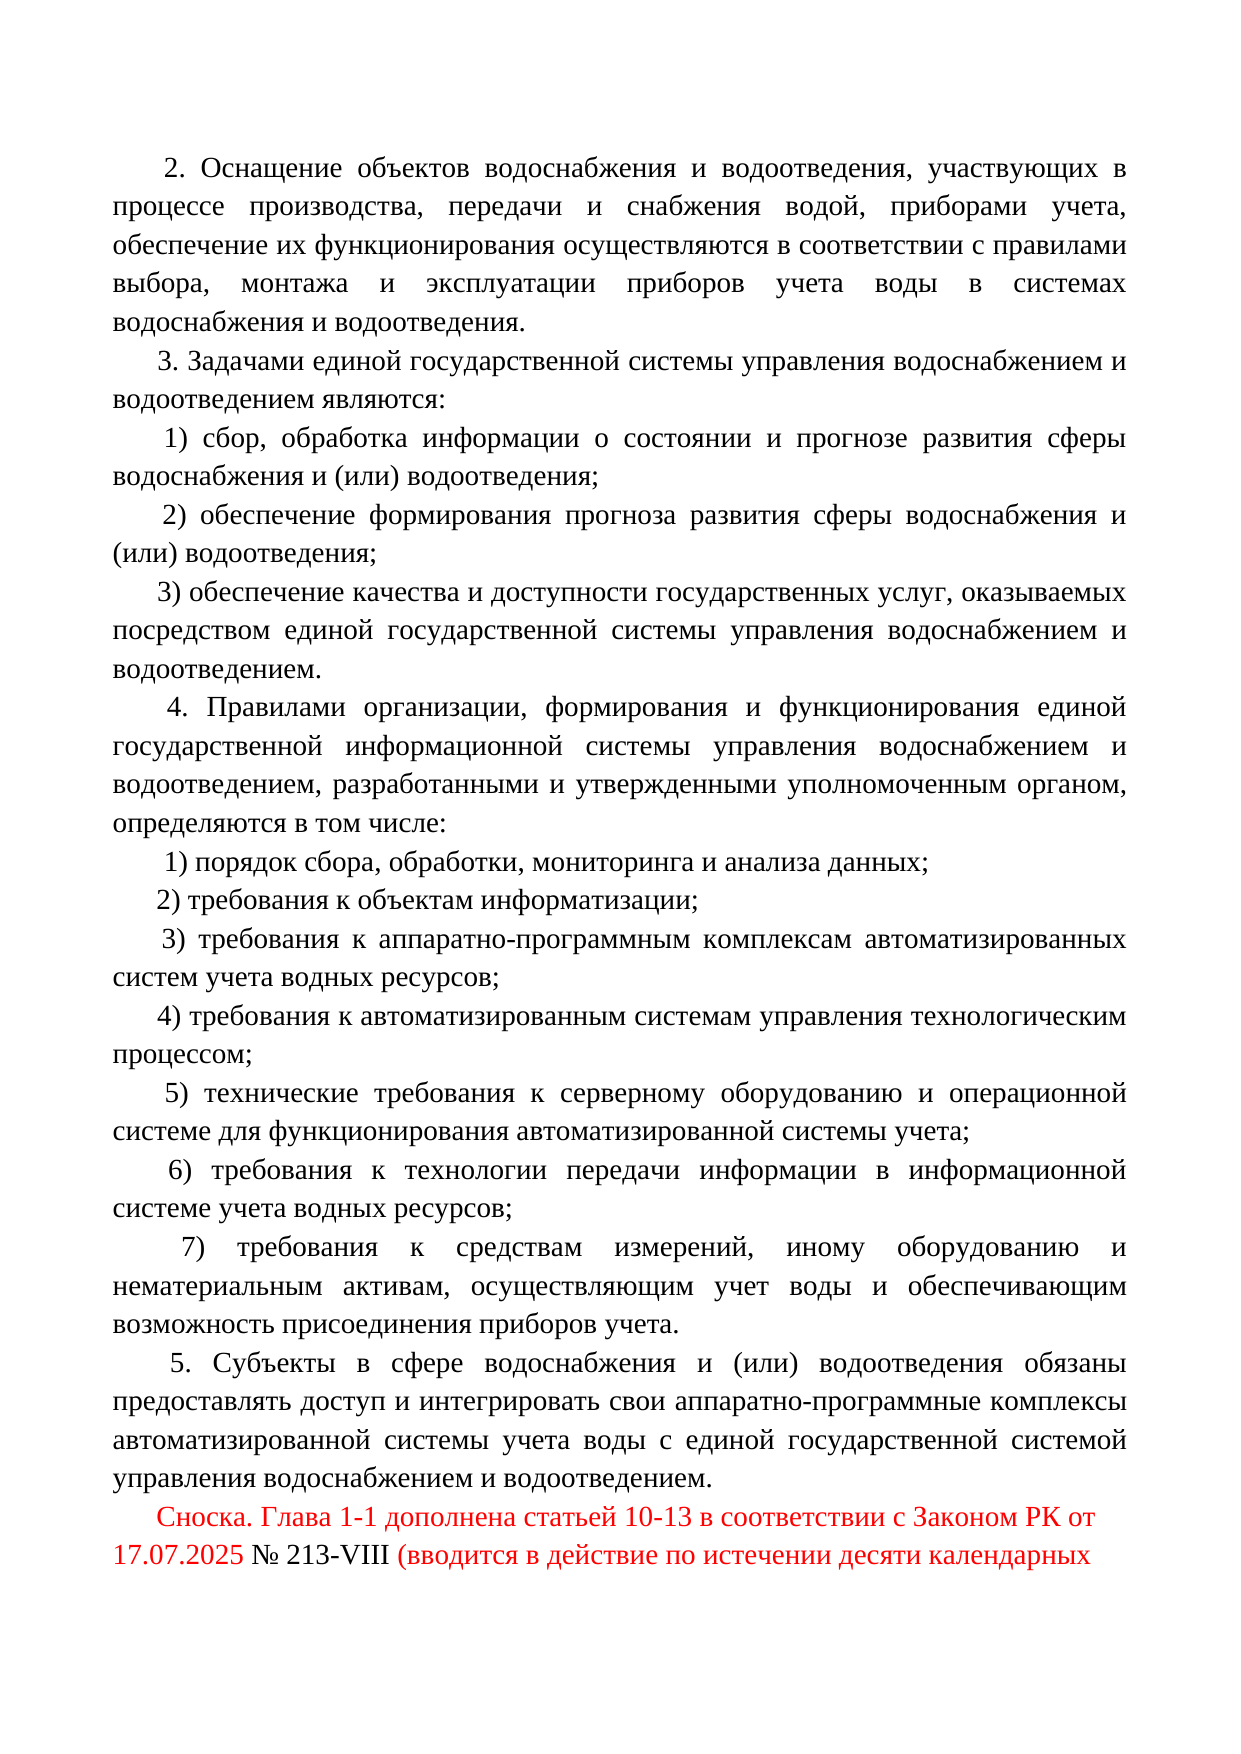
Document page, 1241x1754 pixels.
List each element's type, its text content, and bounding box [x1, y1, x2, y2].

text 3) обеспечение качества и доступности государственных услуг, оказываемых посредством единой государственной системы управления водоснабжением и водоотведением. [112, 574, 1128, 684]
text 4. Правилами организации, формирования и функционирования единой государственной информационной системы управления водоснабжением и водоотведением, разработанными и утвержденными уполномоченным органом, определяются в том числе: [112, 689, 1128, 839]
text 4) требования к автоматизированным системам управления технологическим процессом; [112, 998, 1128, 1070]
text 6) требования к технологии передачи информации в информационной системе учета водных ресурсов; [112, 1152, 1128, 1224]
text 2. Оснащение объектов водоснабжения и водоотведения, участвующих в процессе производства, передачи и снабжения водой, приборами учета, обеспечение их функционирования осуществляются в соответствии с правилами выбора, монтажа и эксплуатации приборов учета воды в системах водоснабжения и водоотведения. [112, 150, 1128, 338]
text 2) обеспечение формирования прогноза развития сферы водоснабжения и (или) водоотведения; [112, 497, 1128, 569]
text 1) порядок сбора, обработки, мониторинга и анализа данных; [112, 844, 1128, 877]
text 3) требования к аппаратно-программным комплексам автоматизированных систем учета водных ресурсов; [112, 921, 1128, 993]
text 2) требования к объектам информатизации; [112, 882, 1128, 916]
text 7) требования к средствам измерений, иному оборудованию и нематериальным активам, осуществляющим учет воды и обеспечивающим возможность присоединения приборов учета. [112, 1229, 1128, 1340]
text 5) технические требования к серверному оборудованию и операционной системе для функционирования автоматизированной системы учета; [112, 1075, 1128, 1147]
text 1) сбор, обработка информации о состоянии и прогнозе развития сферы водоснабжения и (или) водоотведения; [112, 420, 1128, 492]
text 5. Субъекты в сфере водоснабжения и (или) водоотведения обязаны предоставлять доступ и интегрировать свои аппаратно-программные комплексы автоматизированной системы учета воды с единой государственной системой управления водоснабжением и водоотведением. [112, 1345, 1128, 1494]
text 3. Задачами единой государственной системы управления водоснабжением и водоотведением являются: [112, 343, 1128, 415]
